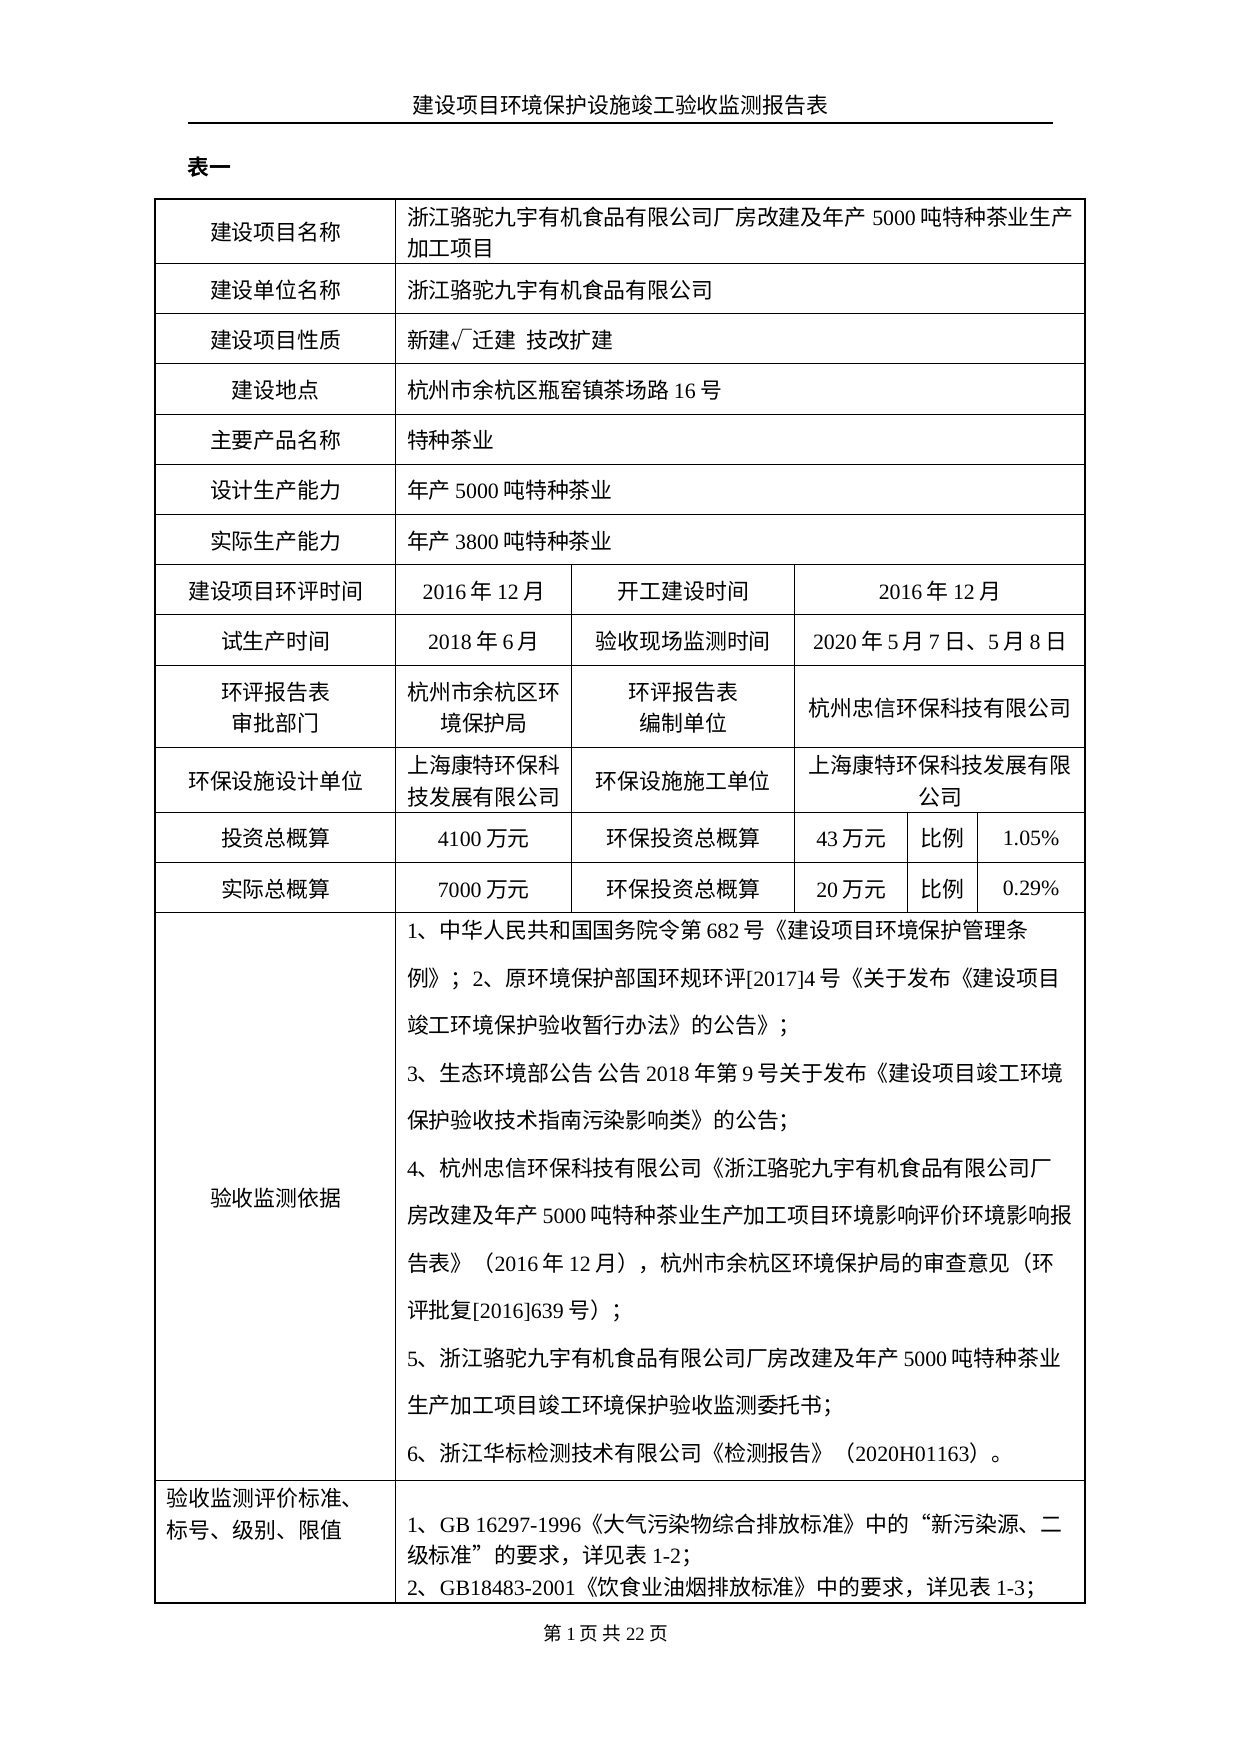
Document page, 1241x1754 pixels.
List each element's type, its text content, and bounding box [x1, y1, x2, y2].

table_cell 环保设施施工单位 [572, 748, 794, 812]
table_cell 杭州忠信环保科技有限公司 [795, 666, 1084, 747]
table_cell 实际生产能力 [156, 515, 395, 564]
table_cell 建设项目环评时间 [156, 565, 395, 614]
table_cell 0.29% [978, 863, 1084, 912]
table_cell 新建√迁建 技改扩建 [396, 314, 1084, 363]
table_cell 环评报告表 编制单位 [572, 666, 794, 747]
table_cell 建设单位名称 [156, 264, 395, 313]
table_cell 实际总概算 [156, 863, 395, 912]
table_cell 7000万元 [396, 863, 571, 912]
table_cell 验收监测依据 [156, 913, 395, 1480]
table_header 浙江骆驼九宇有机食品有限公司厂房改建及年产5000吨特种茶业生产加工项目 [396, 200, 1084, 263]
table_cell 2016年12月 [396, 565, 571, 614]
table_cell 比例 [908, 863, 977, 912]
table_cell 环保投资总概算 [572, 813, 794, 862]
table_cell 投资总概算 [156, 813, 395, 862]
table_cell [396, 1481, 1084, 1602]
table_cell 环保投资总概算 [572, 863, 794, 912]
table_cell 试生产时间 [156, 615, 395, 664]
table_cell 建设项目性质 [156, 314, 395, 363]
table_cell 验收现场监测时间 [572, 615, 794, 664]
table_cell 环保设施设计单位 [156, 748, 395, 812]
table_cell 杭州市余杭区环境保护局 [396, 666, 571, 747]
table_cell 20万元 [795, 863, 907, 912]
table_cell 1、中华人民共和国国务院令第682号《建设项目环境保护管理条例》；2、原环境保护部国环规环评[2017]4号《关于发布《建设项目竣工环境保护验收暂行办法》的公告》； 3、生态环境部公告 公告2018年第9号关于发布《建设项目竣工环境保护验收技术指南污染影响类》的公告； 4、杭州忠信环保科技有限公司《浙江骆驼九宇有机食品有限公司厂房改建及年产5000吨特种茶业生产加工项目环境影响评价环境影响报告表》（2016年12月），杭州市余杭区环境保护局的审查意见（环评批复[2016]639号）； 5、浙江骆驼九宇有机食品有限公司厂房改建及年产5000吨特种茶业生产加工项目竣工环境保护验收监测委托书； 6、浙江华标检测技术有限公司《检测报告》（2020H01163）。 [396, 913, 1084, 1480]
table_cell 开工建设时间 [572, 565, 794, 614]
table_cell 年产5000吨特种茶业 [396, 465, 1084, 514]
text 表一 [187, 150, 1053, 182]
table_cell 比例 [908, 813, 977, 862]
table_cell 浙江骆驼九宇有机食品有限公司 [396, 264, 1084, 313]
table_cell 特种茶业 [396, 415, 1084, 464]
table_cell 主要产品名称 [156, 415, 395, 464]
table_cell 1.05% [978, 813, 1084, 862]
table_cell 验收监测评价标准、标号、级别、限值 [156, 1481, 395, 1602]
table_cell 2018年6月 [396, 615, 571, 664]
table_cell 建设地点 [156, 364, 395, 413]
table_cell 2016年12月 [795, 565, 1084, 614]
table_cell 2020年5月7日、5月8日 [795, 615, 1084, 664]
table_cell 上海康特环保科技发展有限公司 [396, 748, 571, 812]
table_cell 上海康特环保科技发展有限公司 [795, 748, 1084, 812]
table_cell 4100万元 [396, 813, 571, 862]
table_cell 43万元 [795, 813, 907, 862]
table_cell 环评报告表 审批部门 [156, 666, 395, 747]
table_cell 杭州市余杭区瓶窑镇茶场路16号 [396, 364, 1084, 413]
table_header 建设项目名称 [156, 200, 395, 263]
table_cell 年产3800吨特种茶业 [396, 515, 1084, 564]
table_cell 设计生产能力 [156, 465, 395, 514]
